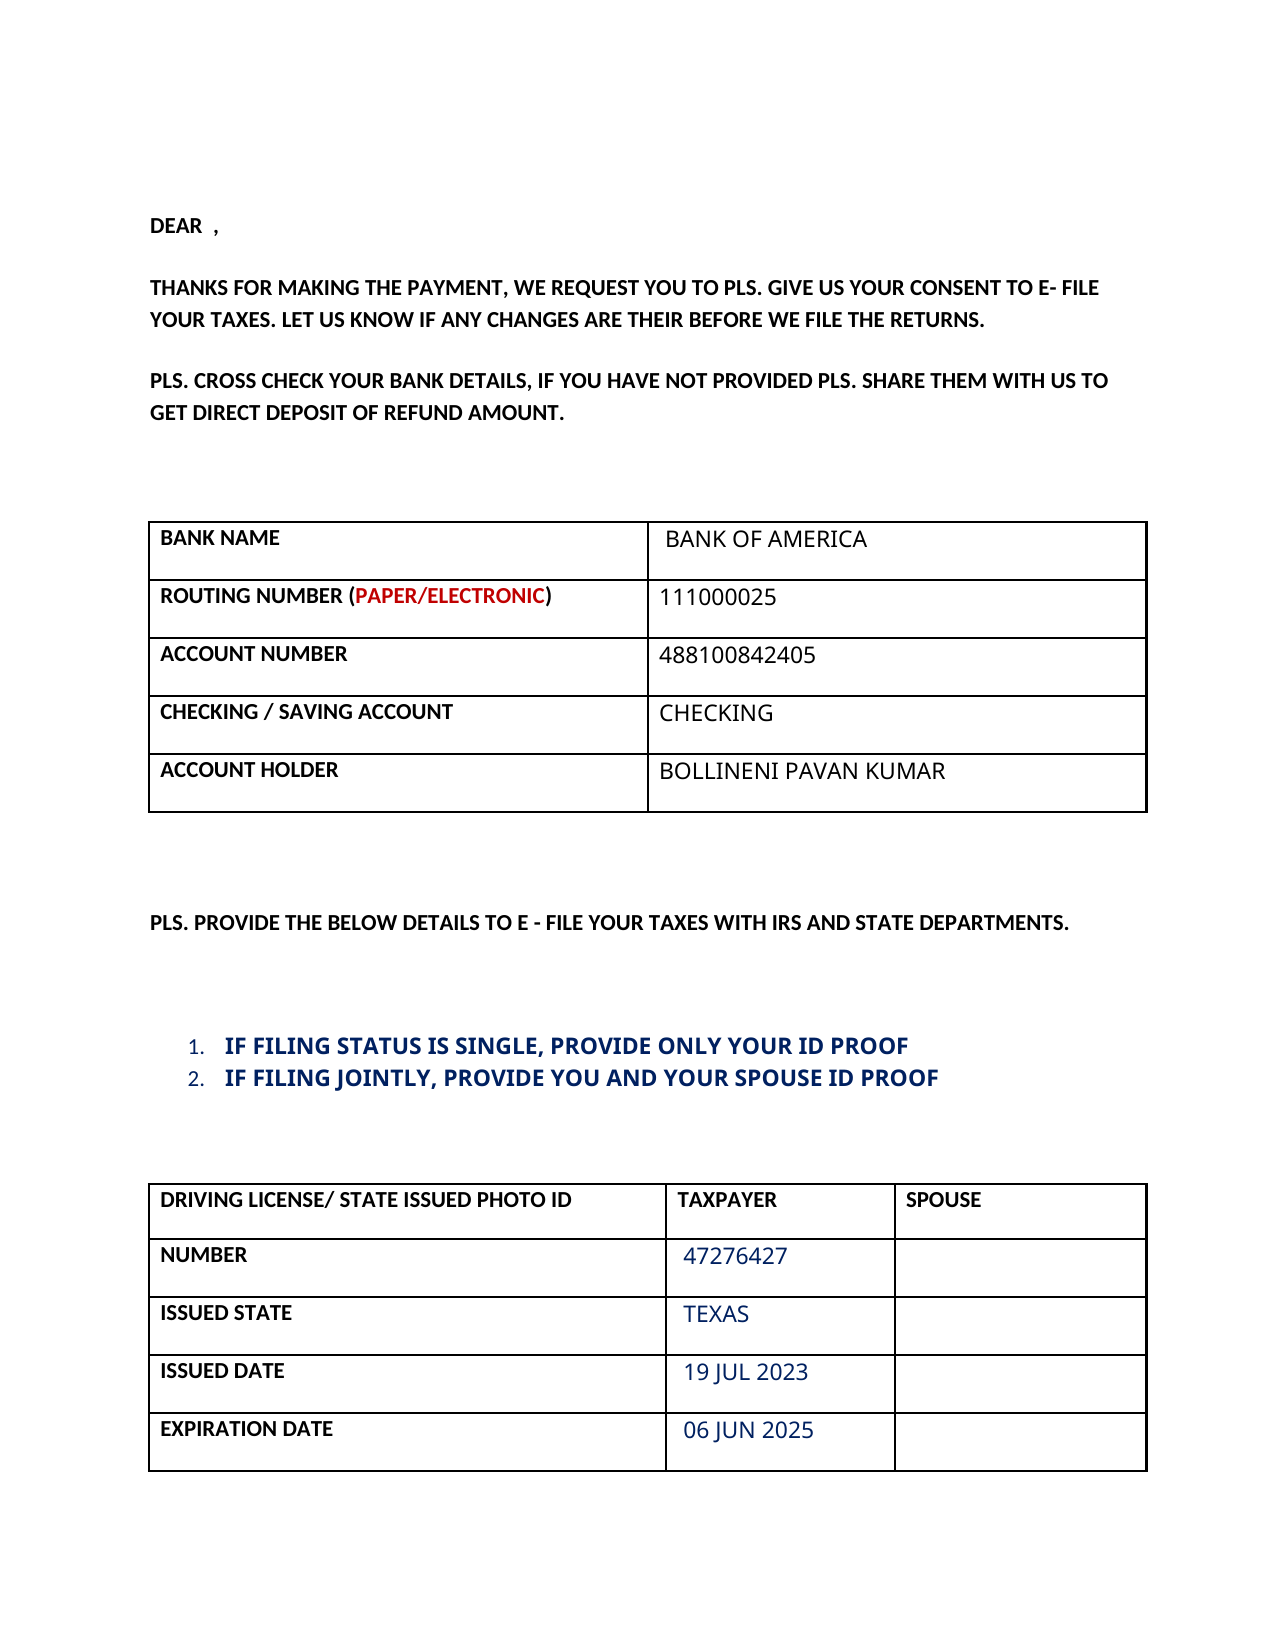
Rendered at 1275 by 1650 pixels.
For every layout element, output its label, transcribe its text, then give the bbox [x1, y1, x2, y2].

table_cell 47276427 [667, 1240, 894, 1296]
text DEAR , [150, 211, 1125, 239]
text PLS. CROSS CHECK YOUR BANK DETAILS, IF YOU HAVE NOT PROVIDED PLS. SHARE THEM WITH US TO GET DIRECT DEPOSIT OF REFUND AMOUNT. [150, 366, 1125, 426]
table_header BANK OF AMERICA [649, 523, 1145, 579]
table_cell ISSUED STATE [150, 1298, 665, 1354]
table_cell ACCOUNT HOLDER [150, 755, 647, 811]
table_header TAXPAYER [667, 1185, 894, 1238]
table_cell CHECKING [649, 697, 1145, 753]
table_cell ACCOUNT NUMBER [150, 639, 647, 695]
table_cell NUMBER [150, 1240, 665, 1296]
table_cell 488100842405 [649, 639, 1145, 695]
table_cell [896, 1414, 1145, 1470]
table_cell ROUTING NUMBER (PAPER/ELECTRONIC) [150, 581, 647, 637]
table_cell [896, 1356, 1145, 1412]
table_cell 19 JUL 2023 [667, 1356, 894, 1412]
table_cell 111000025 [649, 581, 1145, 637]
table_cell [896, 1298, 1145, 1354]
list IF FILING JOINTLY, PROVIDE YOU AND YOUR SPOUSE ID PROOF [187, 1062, 1125, 1093]
table_cell [896, 1240, 1145, 1296]
table_cell ISSUED DATE [150, 1356, 665, 1412]
table_cell EXPIRATION DATE [150, 1414, 665, 1470]
table_cell CHECKING / SAVING ACCOUNT [150, 697, 647, 753]
table_cell TEXAS [667, 1298, 894, 1354]
text PLS. PROVIDE THE BELOW DETAILS TO E - FILE YOUR TAXES WITH IRS AND STATE DEPARTMENTS. [150, 908, 1125, 936]
table_header BANK NAME [150, 523, 647, 579]
table_cell 06 JUN 2025 [667, 1414, 894, 1470]
table_cell BOLLINENI PAVAN KUMAR [649, 755, 1145, 811]
list IF FILING STATUS IS SINGLE, PROVIDE ONLY YOUR ID PROOF [187, 1030, 1125, 1062]
table_header DRIVING LICENSE/ STATE ISSUED PHOTO ID [150, 1185, 665, 1238]
text THANKS FOR MAKING THE PAYMENT, WE REQUEST YOU TO PLS. GIVE US YOUR CONSENT TO E- FILE YOUR TAXES. LET US KNOW IF ANY CHANGES ARE THEIR BEFORE WE FILE THE RETURNS. [150, 273, 1125, 333]
table_header SPOUSE [896, 1185, 1145, 1238]
